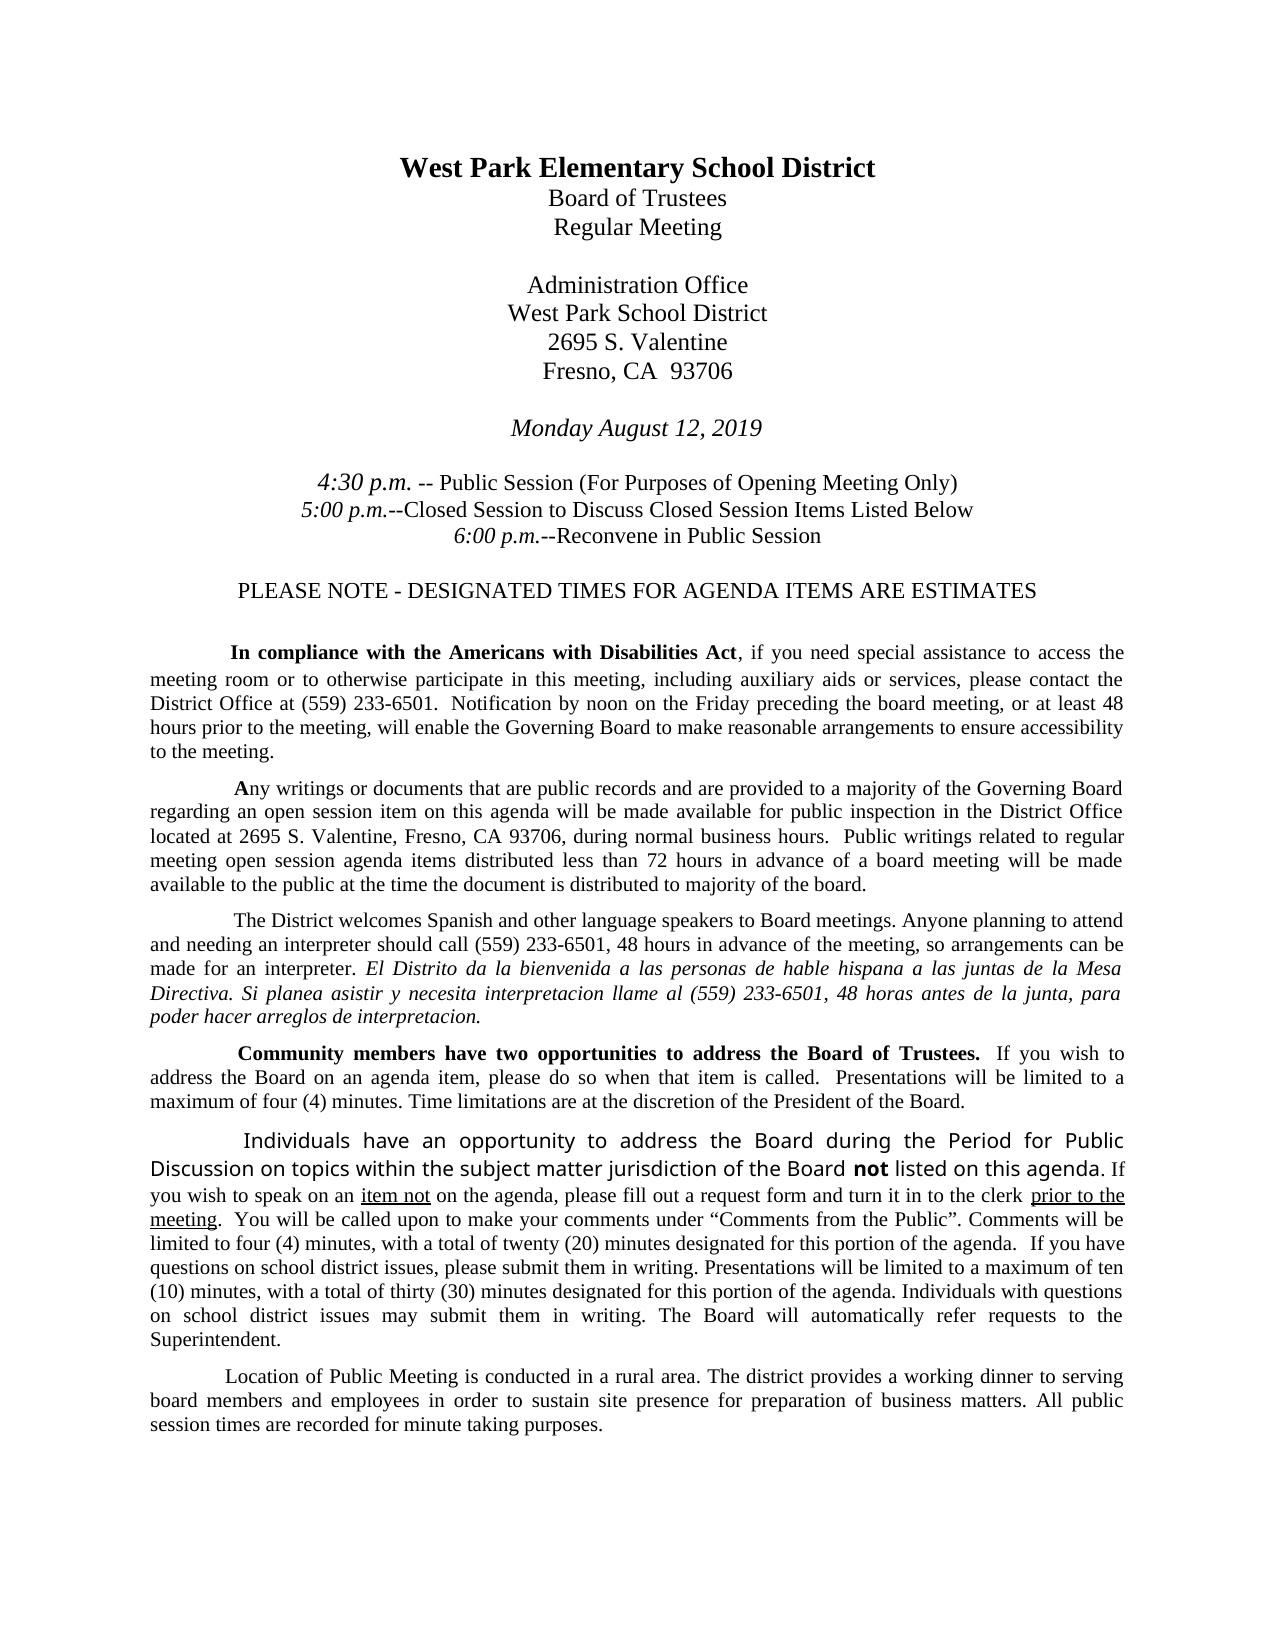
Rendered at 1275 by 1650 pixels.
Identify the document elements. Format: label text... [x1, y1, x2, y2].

text Any writings or documents that are public records and are provided to a majority of the Governing Board regarding an open session item on this agenda will be made available for public inspection in the located at 2695 S. Valentine, , , during normal business hours. Public writings related to regular meeting open session agenda items distributed less than 72 hours in advance of a board meeting will be made available to the public at the time the document is distributed to majority of the board. [150, 775, 1125, 896]
text 4:30 p.m. -- Public Session (For Purposes of Opening Meeting Only) [150, 467, 1125, 496]
text PLEASE NOTE - DESIGNATED TIMES FOR AGENDA ITEMS ARE ESTIMATES [150, 577, 1125, 604]
text 6:00 p.m.--Reconvene in Public Session [150, 522, 1125, 549]
text Fresno, [150, 356, 1125, 385]
text Location of Public Meeting is conducted in a rural area. The district provides a working dinner to serving board members and employees in order to sustain site presence for preparation of business matters. All public session times are recorded for minute taking purposes. [150, 1363, 1125, 1436]
text The District welcomes Spanish and other language speakers to Board meetings. Anyone planning to attend and needing an interpreter should call (559) 233-6501, 48 hours in advance of the meeting, so arrangements can be made for an interpreter. El Distrito da la bienvenida a las personas de hable hispana a las juntas de la Mesa Directiva. Si planea asistir y necesita interpretacion llame al (559) 233-6501, 48 horas antes de la junta, para poder hacer arreglos de interpretacion. [150, 908, 1125, 1028]
text 2695 S. Valentine [150, 327, 1125, 356]
text Administration Office [150, 270, 1125, 298]
text Regular Meeting [150, 212, 1125, 241]
text Board of Trustees [150, 183, 1125, 212]
text In compliance with the Americans with Disabilities Act, if you need special assistance to access the meeting room or to otherwise participate in this meeting, including auxiliary aids or services, please contact the District Office at (559) 233-6501. Notification by noon on the Friday preceding the board meeting, or at least 48 hours prior to the meeting, will enable the Governing Board to make reasonable arrangements to ensure accessibility to the meeting. [150, 633, 1125, 763]
text Monday August 12, 2019 [150, 413, 1125, 442]
text Community members have two opportunities to address the Board of Trustees. If you wish to address the Board on an agenda item, please do so when that item is called. Presentations will be limited to a maximum of four (4) minutes. Time limitations are at the discretion of the President of the Board. [150, 1041, 1125, 1113]
text 5:00 p.m.--Closed Session to Discuss Closed Session Items Listed Below [150, 496, 1125, 522]
text Individuals have an opportunity to address the Board during the Period for Public Discussion on topics within the subject matter jurisdiction of the Board not listed on this agenda. If you wish to speak on an item not on the agenda, please fill out a request form and turn it in to the clerk prior to the meeting. You will be called upon to make your comments under “Comments from the Public”. Comments will be limited to four (4) minutes, with a total of twenty (20) minutes designated for this portion of the agenda. If you have questions on school district issues, please submit them in writing. Presentations will be limited to a maximum of ten (10) minutes, with a total of thirty (30) minutes designated for this portion of the agenda. Individuals with questions on school district issues may submit them in writing. The Board will automatically refer requests to the Superintendent. [150, 1126, 1125, 1351]
text West Park Elementary School District [150, 150, 1125, 183]
